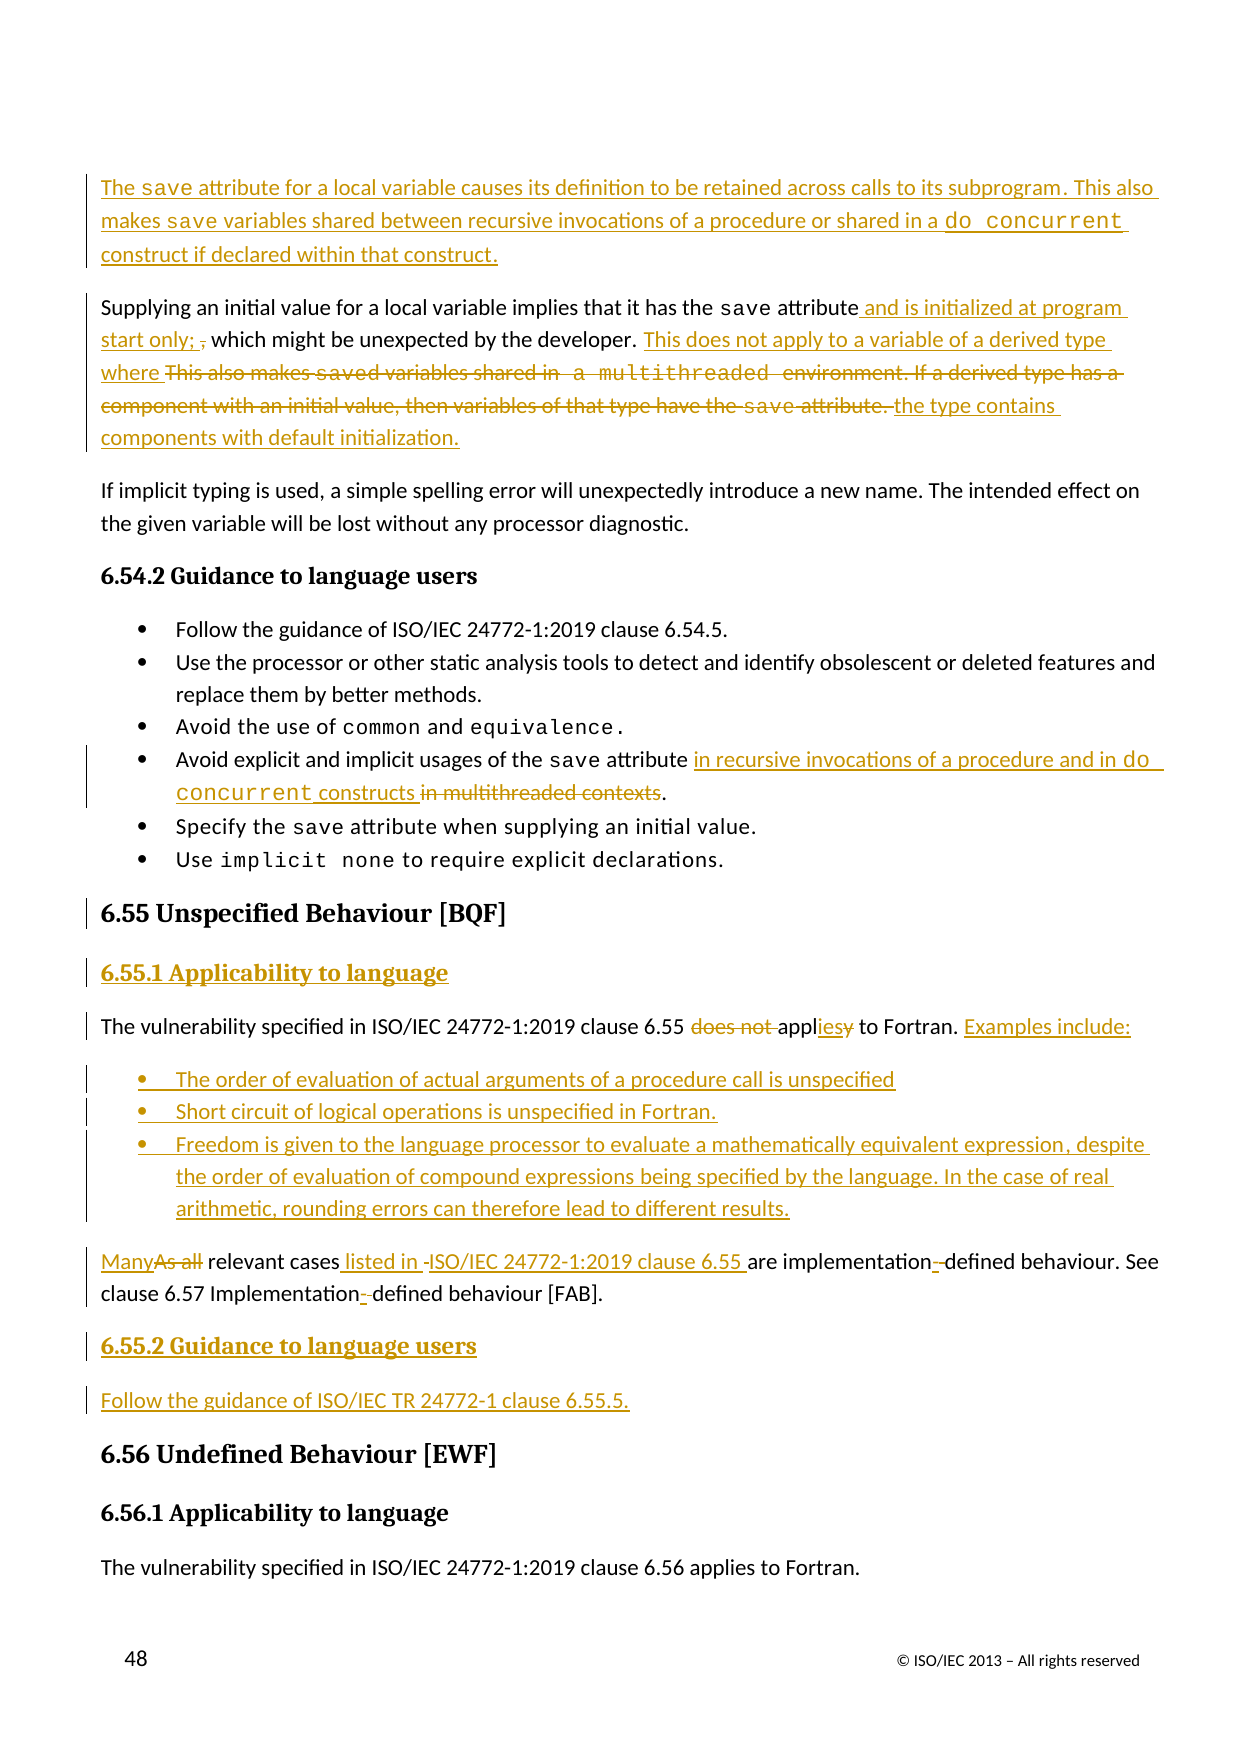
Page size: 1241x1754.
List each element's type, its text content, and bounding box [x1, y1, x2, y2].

text The vulnerability specified in ISO/IEC 24772-1:2019 clause 6.55 appl to Fortran. [101, 1012, 1164, 1040]
text 6.54.2 Guidance to language users [101, 562, 1164, 591]
text 6.56.1 Applicability to language [101, 1499, 1164, 1528]
text Use implicit none to require explicit declarations. [138, 845, 1164, 873]
text The vulnerability specified in ISO/IEC 24772-1:2019 clause 6.56 applies to Fortran. [101, 1553, 1164, 1581]
text Follow the guidance of ISO/IEC 24772-1:2019 clause 6.54.5. [138, 616, 1164, 644]
subtitle 6.56 Undefined Behaviour [EWF] [101, 1439, 1164, 1470]
text relevant casesare implementationdefined behaviour. See clause 6.57 Implementationdefined behaviour [FAB]. [101, 1247, 1164, 1307]
text Avoid the use of common and equivalence. [138, 712, 1164, 741]
text Supplying an initial value for a local variable implies that it has the save attribute which might be unexpected by the developer. [101, 293, 1164, 452]
subtitle 6.55 Unspecified Behaviour [BQF] [101, 898, 1164, 929]
text If implicit typing is used, a simple spelling error will unexpectedly introduce a new name. The intended effect on the given variable will be lost without any processor diagnostic. [101, 477, 1164, 537]
text Avoid explicit and implicit usages of the save attribute . [138, 745, 1164, 807]
text Specify the save attribute when supplying an initial value. [138, 812, 1164, 840]
text Use the processor or other static analysis tools to detect and identify obsolescent or deleted features and replace them by better methods. [138, 648, 1164, 708]
